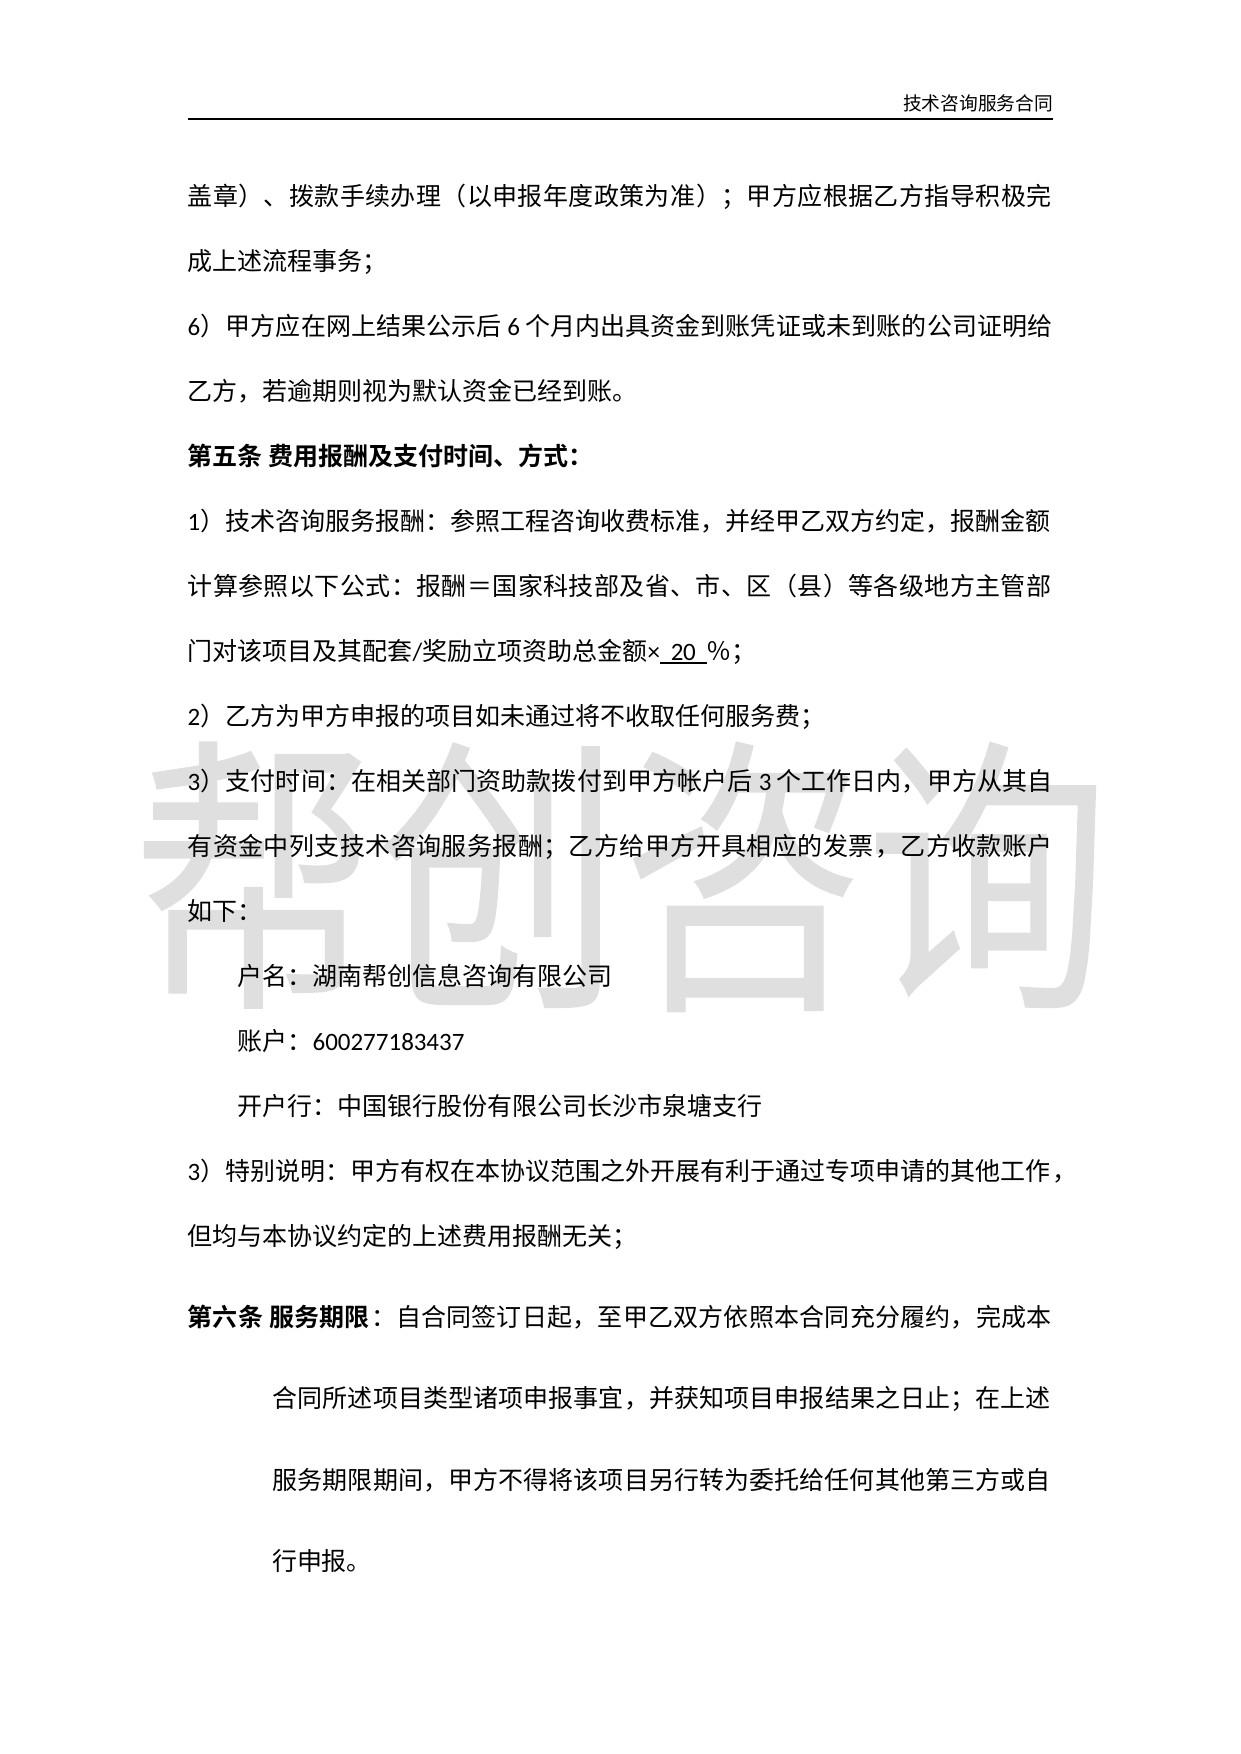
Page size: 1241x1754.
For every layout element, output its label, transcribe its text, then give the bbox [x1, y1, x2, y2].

text 6）甲方应在网上结果公示后6个月内出具资金到账凭证或未到账的公司证明给乙方，若逾期则视为默认资金已经到账。 [187, 292, 1053, 422]
text 开户行：中国银行股份有限公司长沙市泉塘支行 [187, 1072, 1053, 1137]
text 1）技术咨询服务报酬：参照工程咨询收费标准，并经甲乙双方约定，报酬金额计算参照以下公式：报酬＝国家科技部及省、市、区（县）等各级地方主管部门对该项目及其配套/奖励立项资助总金额× 20 ％； [187, 487, 1053, 682]
text 账户：600277183437 [187, 1007, 1053, 1072]
text 3）支付时间：在相关部门资助款拨付到甲方帐户后3个工作日内，甲方从其自有资金中列支技术咨询服务报酬；乙方给甲方开具相应的发票，乙方收款账户如下： [187, 747, 1053, 942]
text 第五条 费用报酬及支付时间、方式： [187, 422, 1053, 487]
text 2）乙方为甲方申报的项目如未通过将不收取任何服务费； [187, 682, 1053, 747]
text 户名：湖南帮创信息咨询有限公司 [187, 942, 1053, 1007]
text 第六条 服务期限：自合同签订日起，至甲乙双方依照本合同充分履约，完成本合同所述项目类型诸项申报事宜，并获知项目申报结果之日止；在上述服务期限期间，甲方不得将该项目另行转为委托给任何其他第三方或自行申报。 [187, 1283, 1053, 1592]
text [187, 162, 1053, 292]
text 3）特别说明：甲方有权在本协议范围之外开展有利于通过专项申请的其他工作，但均与本协议约定的上述费用报酬无关； [187, 1137, 1053, 1267]
